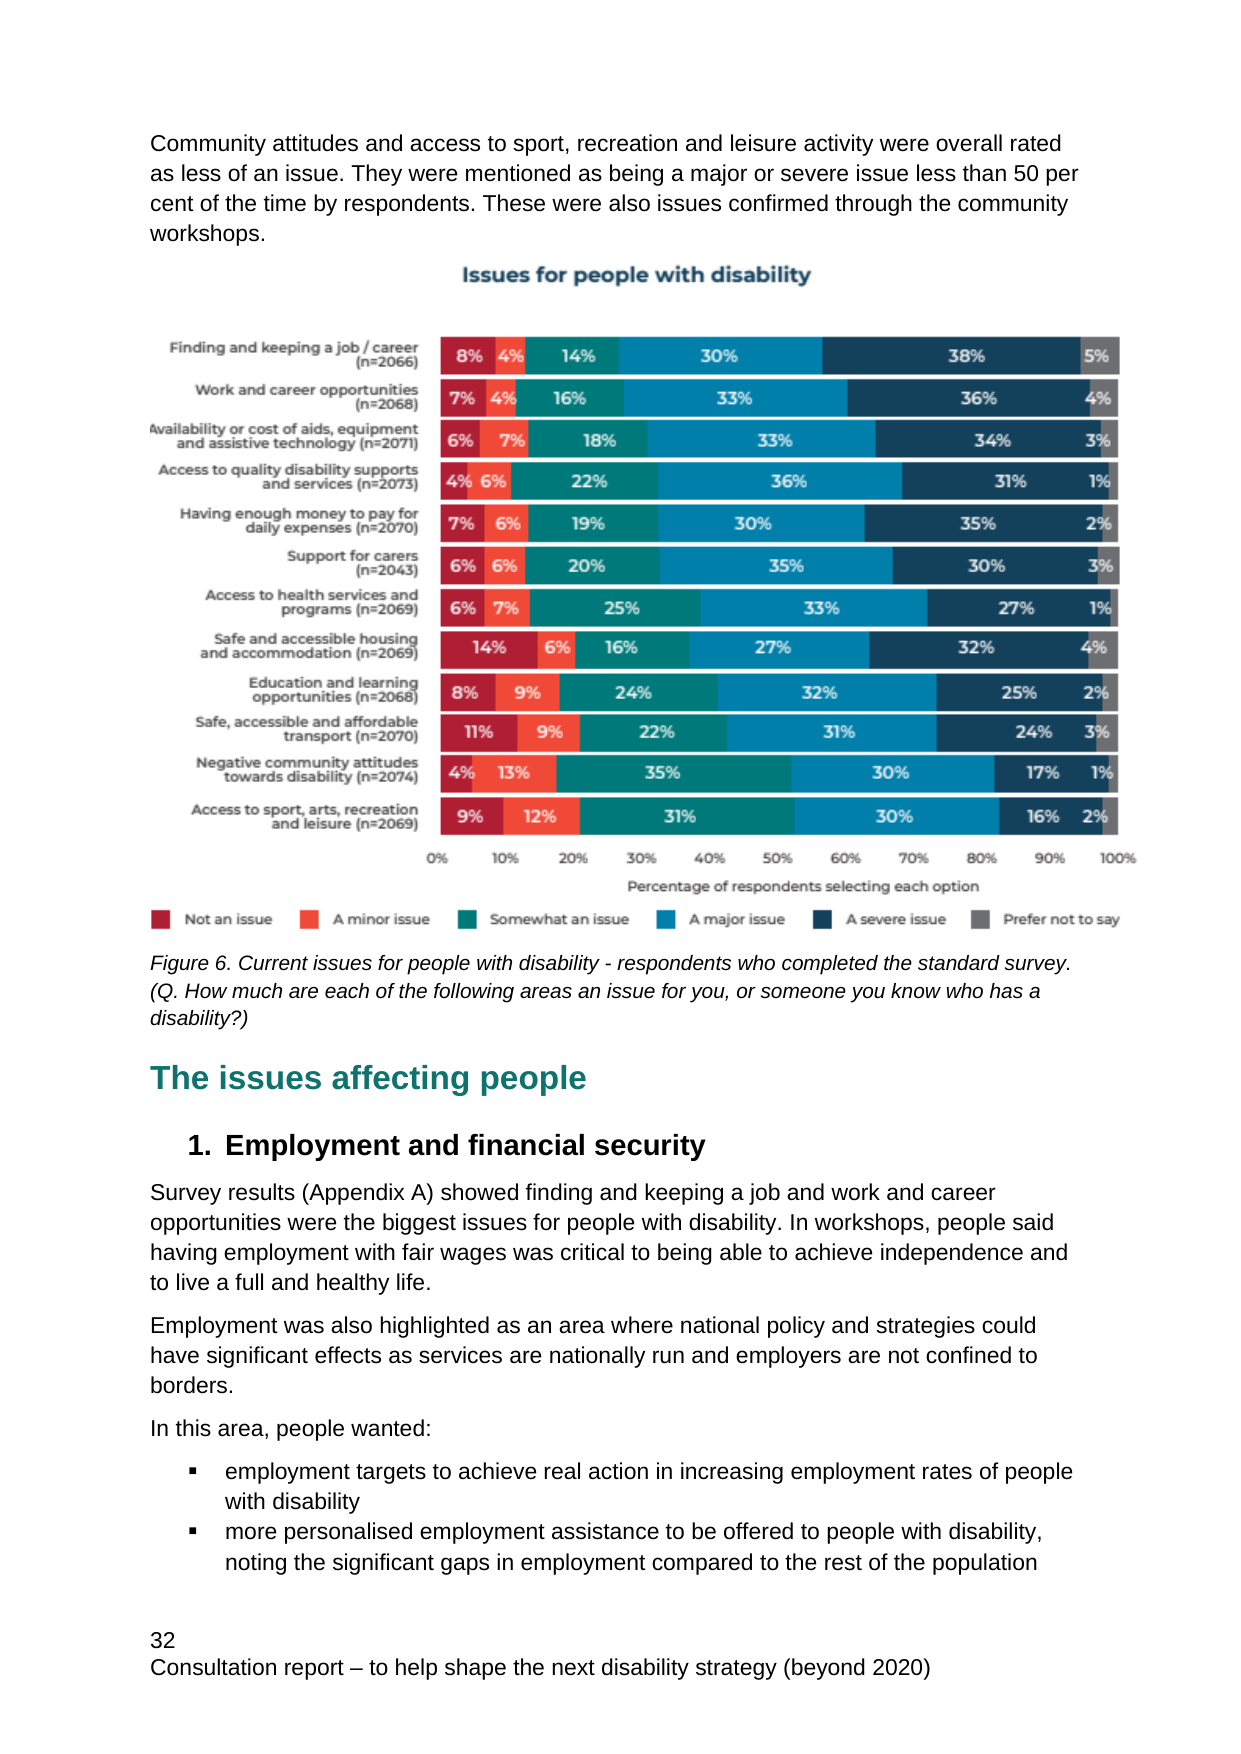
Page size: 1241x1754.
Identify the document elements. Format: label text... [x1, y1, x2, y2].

text Community attitudes and access to sport, recreation and leisure activity were overall rated as less of an issue. They were mentioned as being a major or severe issue less than 50 per cent of the time by respondents. These were also issues confirmed through the community workshops. [150, 129, 1090, 247]
list more personalised employment assistance to be offered to people with disability, noting the significant gaps in employment compared to the rest of the population [187, 1518, 1090, 1575]
subtitle Employment and financial security [187, 1128, 1090, 1161]
text In this area, people wanted: [150, 1415, 1090, 1441]
text Survey results (Appendix A) showed finding and keeping a job and work and career opportunities were the biggest issues for people with disability. In workshops, people said having employment with fair wages was critical to being able to achieve independence and to live a full and healthy life. [150, 1179, 1090, 1296]
text Employment was also highlighted as an area where national policy and strategies could have significant effects as services are nationally run and employers are not confined to borders. [150, 1312, 1090, 1399]
list employment targets to achieve real action in increasing employment rates of people with disability [187, 1458, 1090, 1514]
subtitle The issues affecting people [150, 1058, 1090, 1097]
text Figure 6. Current issues for people with disability - respondents who completed the standard survey. (Q. How much are each of the following areas an issue for you, or someone you know who has a disability?) [150, 951, 1090, 1030]
